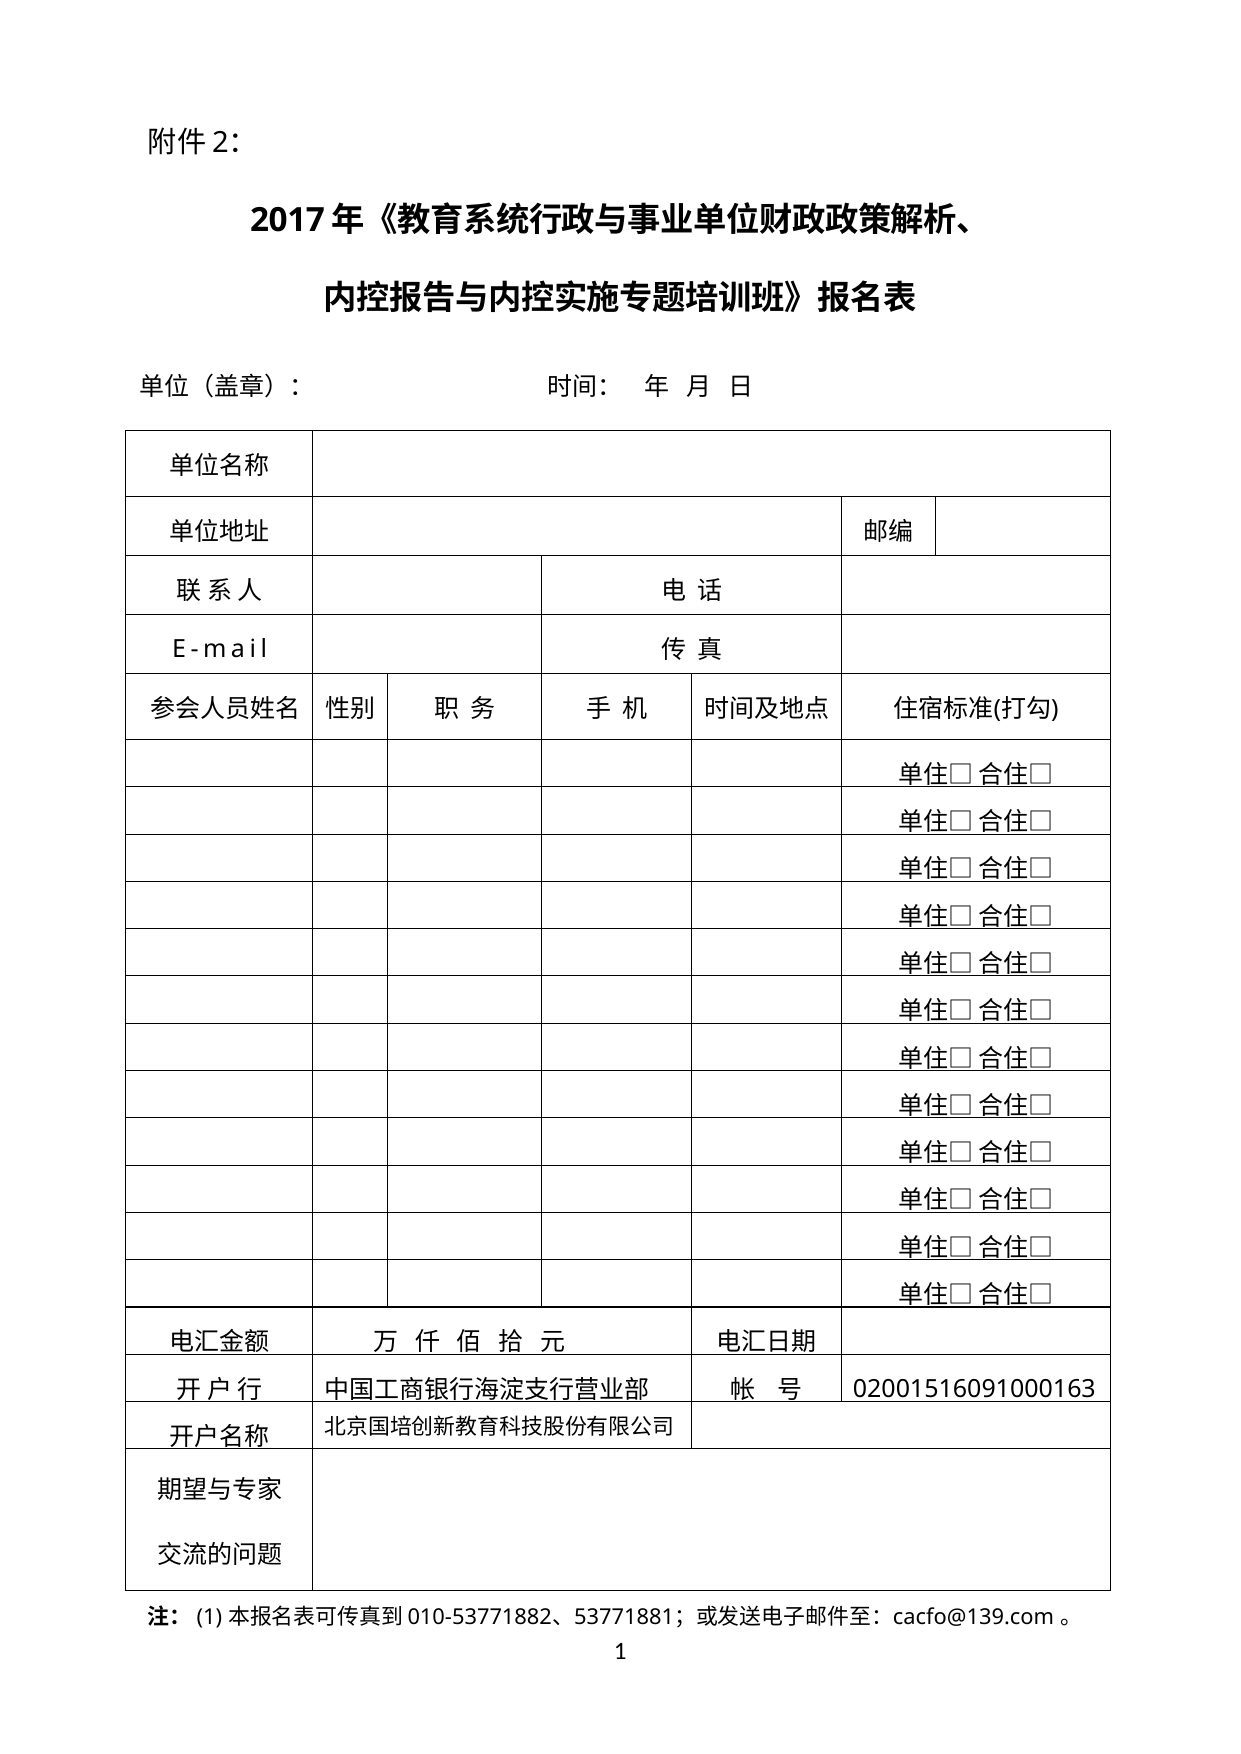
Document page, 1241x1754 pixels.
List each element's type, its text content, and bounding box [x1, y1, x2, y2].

table_cell 传 真 [542, 615, 841, 673]
table_cell 期望与专家 交流的问题 [126, 1449, 312, 1590]
table_cell [388, 1071, 541, 1117]
table_cell [542, 1118, 691, 1164]
table_cell [542, 740, 691, 786]
table_cell [692, 976, 841, 1023]
table_cell [388, 835, 541, 881]
table_cell [936, 497, 1110, 555]
table_cell [126, 835, 312, 881]
table_cell [313, 615, 541, 673]
table_cell [126, 1024, 312, 1070]
text 单位（盖章）： 时间： 年 月 日 [139, 352, 1092, 417]
table_cell [313, 1213, 387, 1259]
table_cell [542, 835, 691, 881]
table_cell [542, 1071, 691, 1117]
table_cell 单住□ 合住□ [842, 1166, 1110, 1212]
table_cell [542, 976, 691, 1023]
table_cell [313, 787, 387, 833]
table_cell [842, 556, 1110, 614]
table_cell [313, 1166, 387, 1212]
table_cell [313, 929, 387, 975]
table_cell [692, 1024, 841, 1070]
table_cell 帐 号 [692, 1355, 841, 1401]
table_cell [313, 1260, 387, 1306]
table_cell [313, 882, 387, 928]
table_cell [692, 882, 841, 928]
table_cell [126, 929, 312, 975]
table_cell [692, 1402, 1110, 1448]
table_cell [388, 1260, 541, 1306]
table_cell 参会人员姓名 [126, 674, 312, 739]
table_cell 单住□ 合住□ [842, 882, 1110, 928]
table_cell 单住□ 合住□ [842, 835, 1110, 881]
table_cell [313, 976, 387, 1023]
table_cell [692, 1260, 841, 1306]
table_cell [692, 1071, 841, 1117]
table_cell [126, 1118, 312, 1164]
table_cell [388, 976, 541, 1023]
table_cell [692, 1166, 841, 1212]
table_cell [313, 497, 841, 555]
table_cell 电 话 [542, 556, 841, 614]
table_cell 单住□ 合住□ [842, 740, 1110, 786]
text 附件2： [148, 107, 1092, 172]
table_cell 单住□ 合住□ [842, 1071, 1110, 1117]
table_cell [126, 787, 312, 833]
table_cell [542, 1024, 691, 1070]
table_cell 单住□ 合住□ [842, 1024, 1110, 1070]
table_cell 单住□ 合住□ [842, 929, 1110, 975]
table_cell [388, 1024, 541, 1070]
table_cell [126, 740, 312, 786]
table_cell [388, 882, 541, 928]
table_cell 邮编 [842, 497, 935, 555]
table_cell [542, 1166, 691, 1212]
table_cell 电汇金额 [126, 1308, 312, 1354]
table_cell 职 务 [388, 674, 541, 739]
text 注： (1) 本报名表可传真到010-53771882、53771881；或发送电子邮件至：cacfo@139.com 。 [148, 1599, 1092, 1631]
table_cell [313, 1449, 1110, 1590]
table_cell [313, 835, 387, 881]
table_cell [542, 1260, 691, 1306]
table_cell [692, 1118, 841, 1164]
table_cell [542, 787, 691, 833]
table_cell [388, 929, 541, 975]
table_cell [542, 882, 691, 928]
text 2017年《教育系统行政与事业单位财政政策解析、 [148, 185, 1092, 250]
table_cell [313, 1071, 387, 1117]
table_cell [388, 1118, 541, 1164]
table_cell 时间及地点 [692, 674, 841, 739]
table_cell 电汇日期 [692, 1308, 841, 1354]
table_cell 手 机 [542, 674, 691, 739]
table_cell [542, 929, 691, 975]
table_cell [313, 556, 541, 614]
table_cell [388, 787, 541, 833]
table_cell [388, 740, 541, 786]
table_cell 联系人 [126, 556, 312, 614]
table_cell [126, 1213, 312, 1259]
table_cell 开 户 行 [126, 1355, 312, 1401]
table_cell E-mail [126, 615, 312, 673]
table_cell [692, 787, 841, 833]
table_cell 单住□ 合住□ [842, 1260, 1110, 1306]
table_cell [126, 1071, 312, 1117]
table_cell [126, 1166, 312, 1212]
table_cell [542, 1213, 691, 1259]
table_cell [126, 882, 312, 928]
table_cell [692, 1213, 841, 1259]
table_cell 住宿标准(打勾) [842, 674, 1110, 739]
table_cell 开户名称 [126, 1402, 312, 1448]
table_cell [313, 740, 387, 786]
table_cell [313, 1118, 387, 1164]
table_cell [388, 1166, 541, 1212]
table_cell 单住□ 合住□ [842, 1213, 1110, 1259]
table_cell [842, 615, 1110, 673]
table_cell 单住□ 合住□ [842, 976, 1110, 1023]
table_cell 北京国培创新教育科技股份有限公司 [313, 1402, 691, 1448]
table_cell [313, 1024, 387, 1070]
text 内控报告与内控实施专题培训班》报名表 [148, 262, 1092, 327]
table_cell 0200151609100016356 [842, 1355, 1110, 1401]
table_cell [126, 976, 312, 1023]
table_cell [388, 1213, 541, 1259]
table_cell 万 仟 佰 拾 元 [313, 1308, 691, 1354]
table_cell 单住□ 合住□ [842, 1118, 1110, 1164]
table_header 单位名称 [126, 431, 312, 496]
table_cell 单位地址 [126, 497, 312, 555]
table_header [313, 431, 1110, 496]
table_cell 中国工商银行海淀支行营业部 [313, 1355, 691, 1401]
table_cell [842, 1308, 1110, 1354]
table_cell [692, 835, 841, 881]
table_cell 性别 [313, 674, 387, 739]
table_cell [692, 929, 841, 975]
table_cell [692, 740, 841, 786]
table_cell [126, 1260, 312, 1306]
table_cell 单住□ 合住□ [842, 787, 1110, 833]
